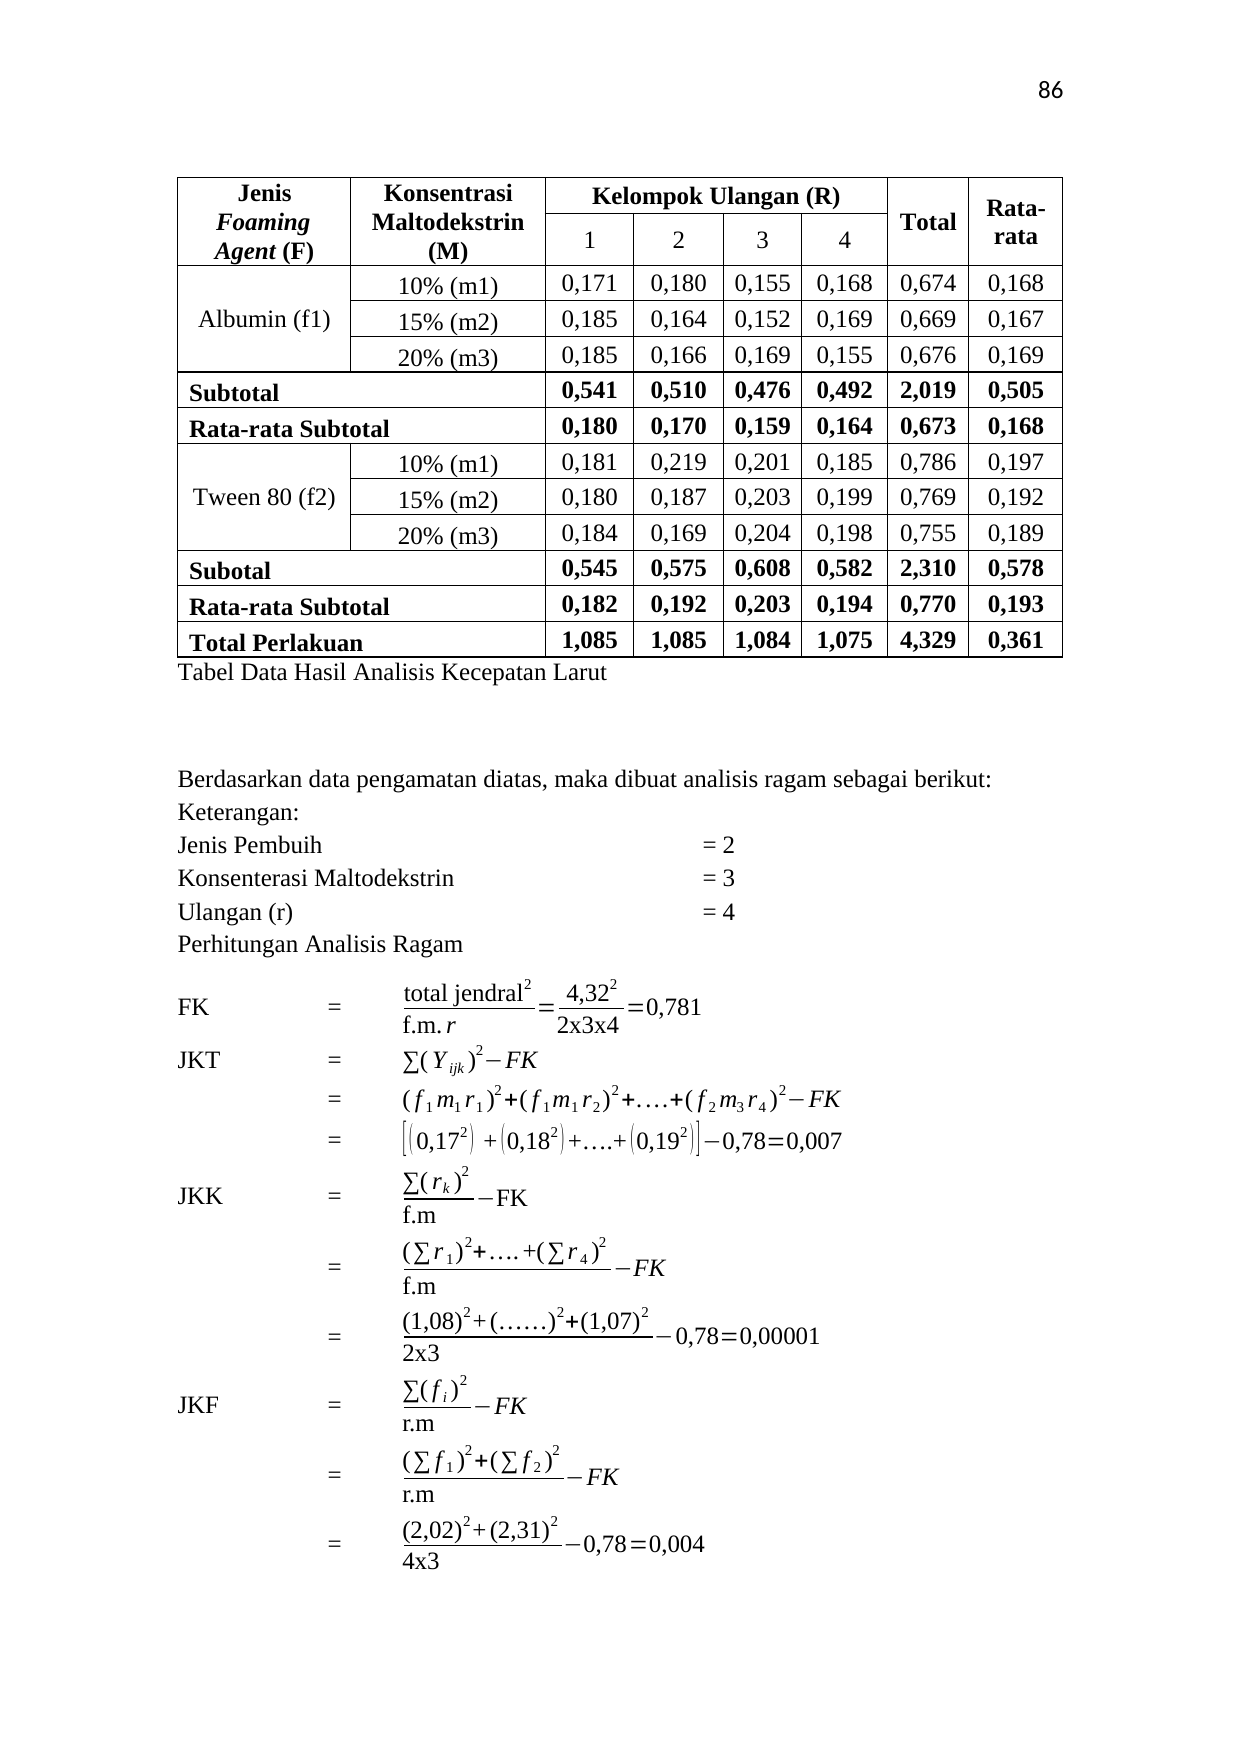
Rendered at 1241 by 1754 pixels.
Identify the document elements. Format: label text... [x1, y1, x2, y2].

table_cell 1 [546, 214, 633, 264]
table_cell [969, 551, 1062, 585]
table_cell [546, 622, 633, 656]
text Jenis Pembuih = 2 [177, 831, 1063, 859]
table_cell 15% (m2) [351, 301, 545, 336]
table_cell 0,164 [634, 301, 723, 336]
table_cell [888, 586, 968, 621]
table_cell 0,171 [546, 266, 633, 300]
table_header Konsentrasi Maltodekstrin (M) [351, 178, 545, 264]
table_cell 0,166 [634, 337, 723, 371]
table_cell 3 [724, 214, 801, 264]
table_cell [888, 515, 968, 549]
table_cell Albumin (f1) [178, 266, 350, 371]
text FK = [177, 975, 1063, 1038]
table_cell 4 [802, 214, 887, 264]
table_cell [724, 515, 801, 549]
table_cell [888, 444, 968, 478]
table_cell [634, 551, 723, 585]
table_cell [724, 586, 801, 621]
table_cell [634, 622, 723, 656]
table_cell 0,169 [724, 337, 801, 371]
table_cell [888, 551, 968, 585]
text Berdasarkan data pengamatan diatas, maka dibuat analisis ragam sebagai berikut: [177, 764, 1063, 793]
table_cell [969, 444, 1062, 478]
text = [177, 1081, 1063, 1116]
text Keterangan: [177, 797, 1063, 826]
table_cell 0,169 [802, 301, 887, 336]
table_cell 0,152 [724, 301, 801, 336]
table_cell 0,669 [888, 301, 968, 336]
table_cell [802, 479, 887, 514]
table_header Total [888, 178, 968, 264]
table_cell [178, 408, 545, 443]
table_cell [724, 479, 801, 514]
table_cell 0,185 [546, 301, 633, 336]
text = [252, 1303, 1063, 1366]
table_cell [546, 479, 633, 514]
text Tabel Data Hasil Analisis Kecepatan Larut [177, 658, 1063, 686]
table_header Kelompok Ulangan (R) [546, 178, 887, 213]
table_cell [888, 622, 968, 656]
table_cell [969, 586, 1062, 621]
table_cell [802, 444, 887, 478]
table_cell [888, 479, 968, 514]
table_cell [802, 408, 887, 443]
table_cell 20% (m3) [351, 337, 545, 371]
table_cell 0,167 [969, 301, 1062, 336]
text = [177, 1442, 1063, 1508]
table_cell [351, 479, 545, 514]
text JKF = [177, 1371, 1063, 1437]
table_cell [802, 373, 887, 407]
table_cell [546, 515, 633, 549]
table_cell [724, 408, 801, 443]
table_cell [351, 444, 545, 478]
table_cell 2 [634, 214, 723, 264]
table_cell 0,676 [888, 337, 968, 371]
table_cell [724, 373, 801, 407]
text Konsenterasi Maltodekstrin = 3 [177, 863, 1063, 892]
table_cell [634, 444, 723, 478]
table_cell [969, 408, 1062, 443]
table_cell Subtotal [178, 373, 545, 407]
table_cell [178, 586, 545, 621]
table_cell 0,674 [888, 266, 968, 300]
table_cell 10% (m1) [351, 266, 545, 300]
table_cell 0,155 [802, 337, 887, 371]
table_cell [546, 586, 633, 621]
table_cell 0,155 [724, 266, 801, 300]
table_header Jenis Foaming Agent (F) [178, 178, 350, 264]
text = [177, 1120, 1063, 1158]
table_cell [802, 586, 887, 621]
text Ulangan (r) = 4 [177, 897, 1063, 925]
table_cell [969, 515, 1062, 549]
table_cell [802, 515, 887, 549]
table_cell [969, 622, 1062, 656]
text JKK = [177, 1162, 1063, 1229]
table_cell 0,185 [546, 337, 633, 371]
table_header Rata-rata [969, 178, 1062, 264]
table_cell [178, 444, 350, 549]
table_cell 0,168 [802, 266, 887, 300]
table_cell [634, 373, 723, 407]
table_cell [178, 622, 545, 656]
text Perhitungan Analisis Ragam [177, 929, 1063, 958]
table_cell 0,168 [969, 266, 1062, 300]
text = [252, 1233, 1063, 1299]
table_cell 0,541 [546, 373, 633, 407]
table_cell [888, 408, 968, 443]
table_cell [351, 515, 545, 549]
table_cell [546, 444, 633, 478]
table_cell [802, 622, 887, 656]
table_cell 0,180 [634, 266, 723, 300]
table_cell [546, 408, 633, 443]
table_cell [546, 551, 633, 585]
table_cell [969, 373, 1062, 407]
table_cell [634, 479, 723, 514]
text = [252, 1512, 1063, 1574]
table_cell 0,169 [969, 337, 1062, 371]
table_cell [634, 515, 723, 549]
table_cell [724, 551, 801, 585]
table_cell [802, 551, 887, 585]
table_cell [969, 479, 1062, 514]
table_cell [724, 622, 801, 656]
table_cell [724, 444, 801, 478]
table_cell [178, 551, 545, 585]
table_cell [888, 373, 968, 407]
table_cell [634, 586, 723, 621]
text JKT = [177, 1042, 1063, 1077]
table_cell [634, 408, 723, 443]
